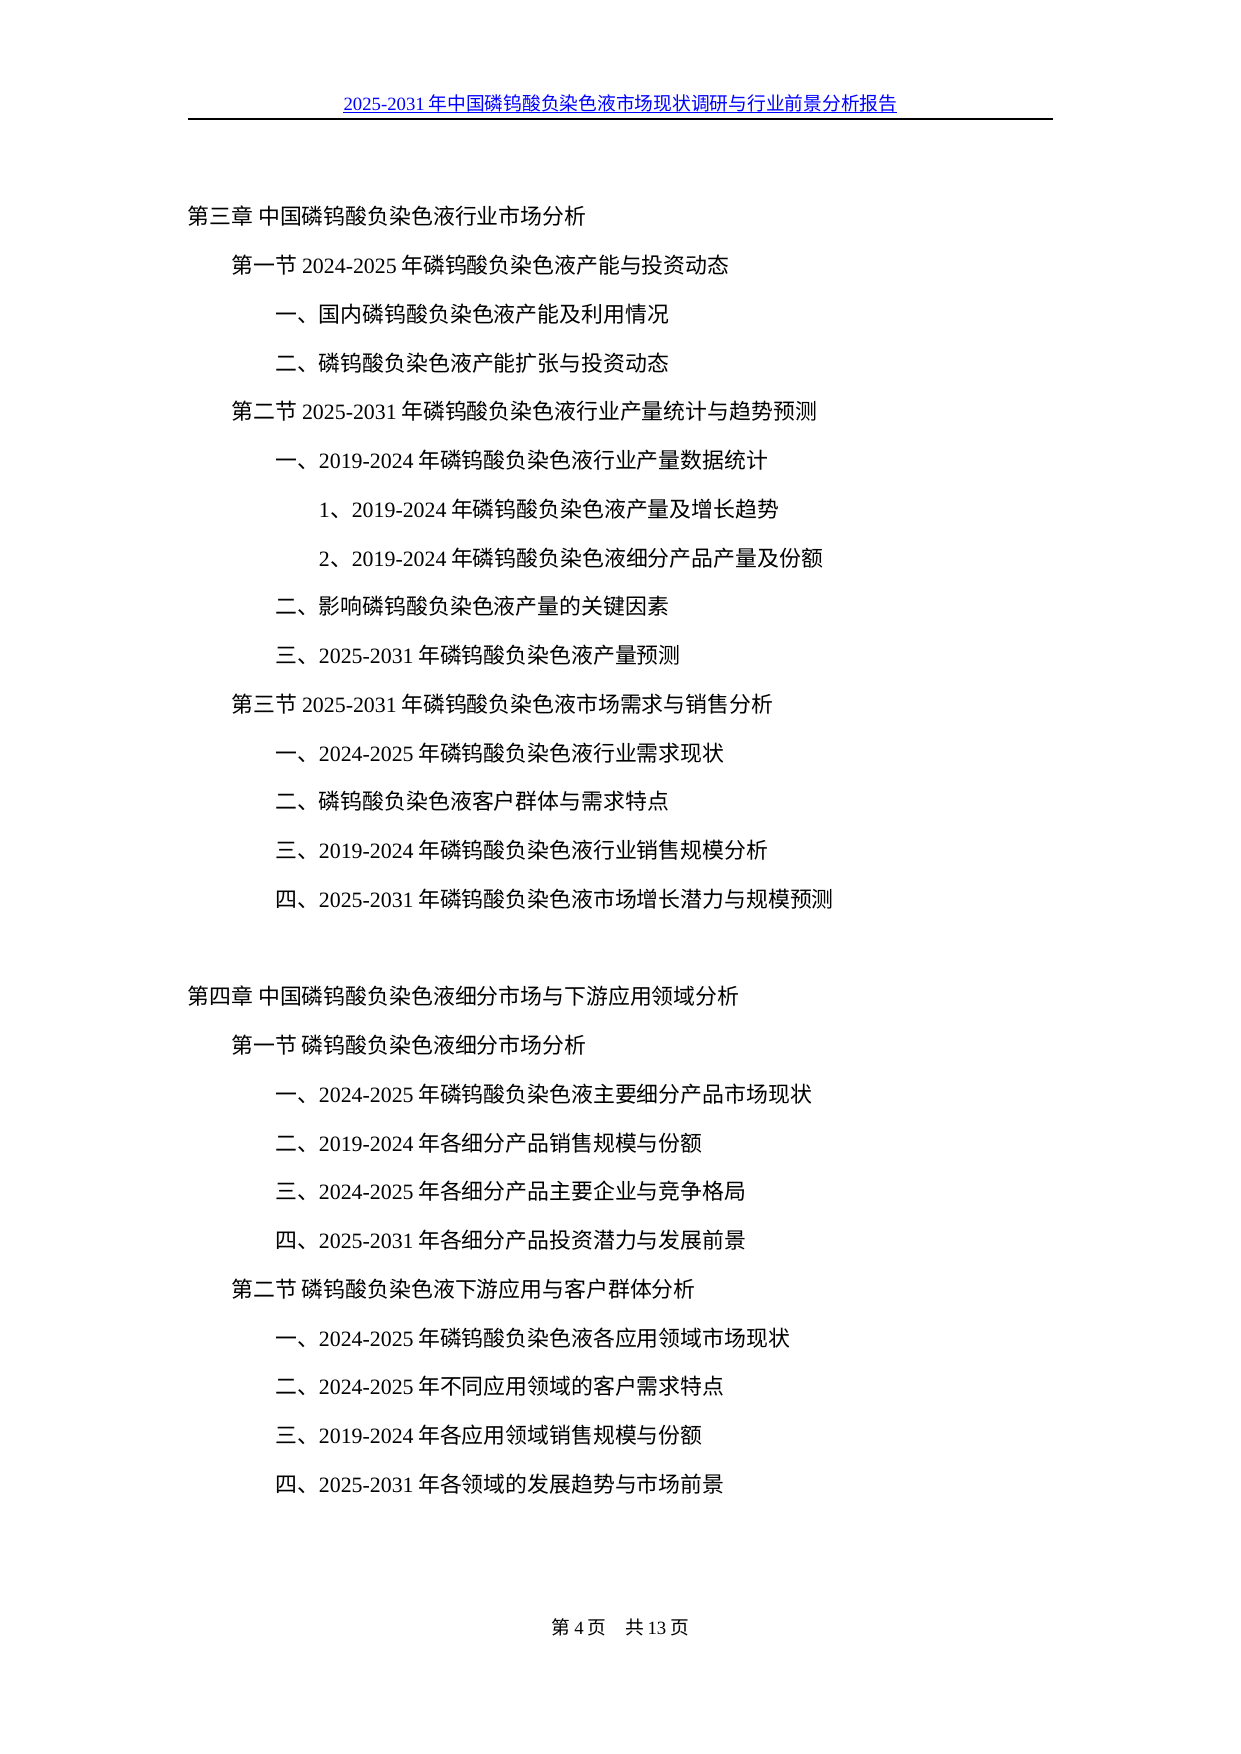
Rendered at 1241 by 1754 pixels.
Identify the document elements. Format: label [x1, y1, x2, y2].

text [187, 150, 1053, 1499]
